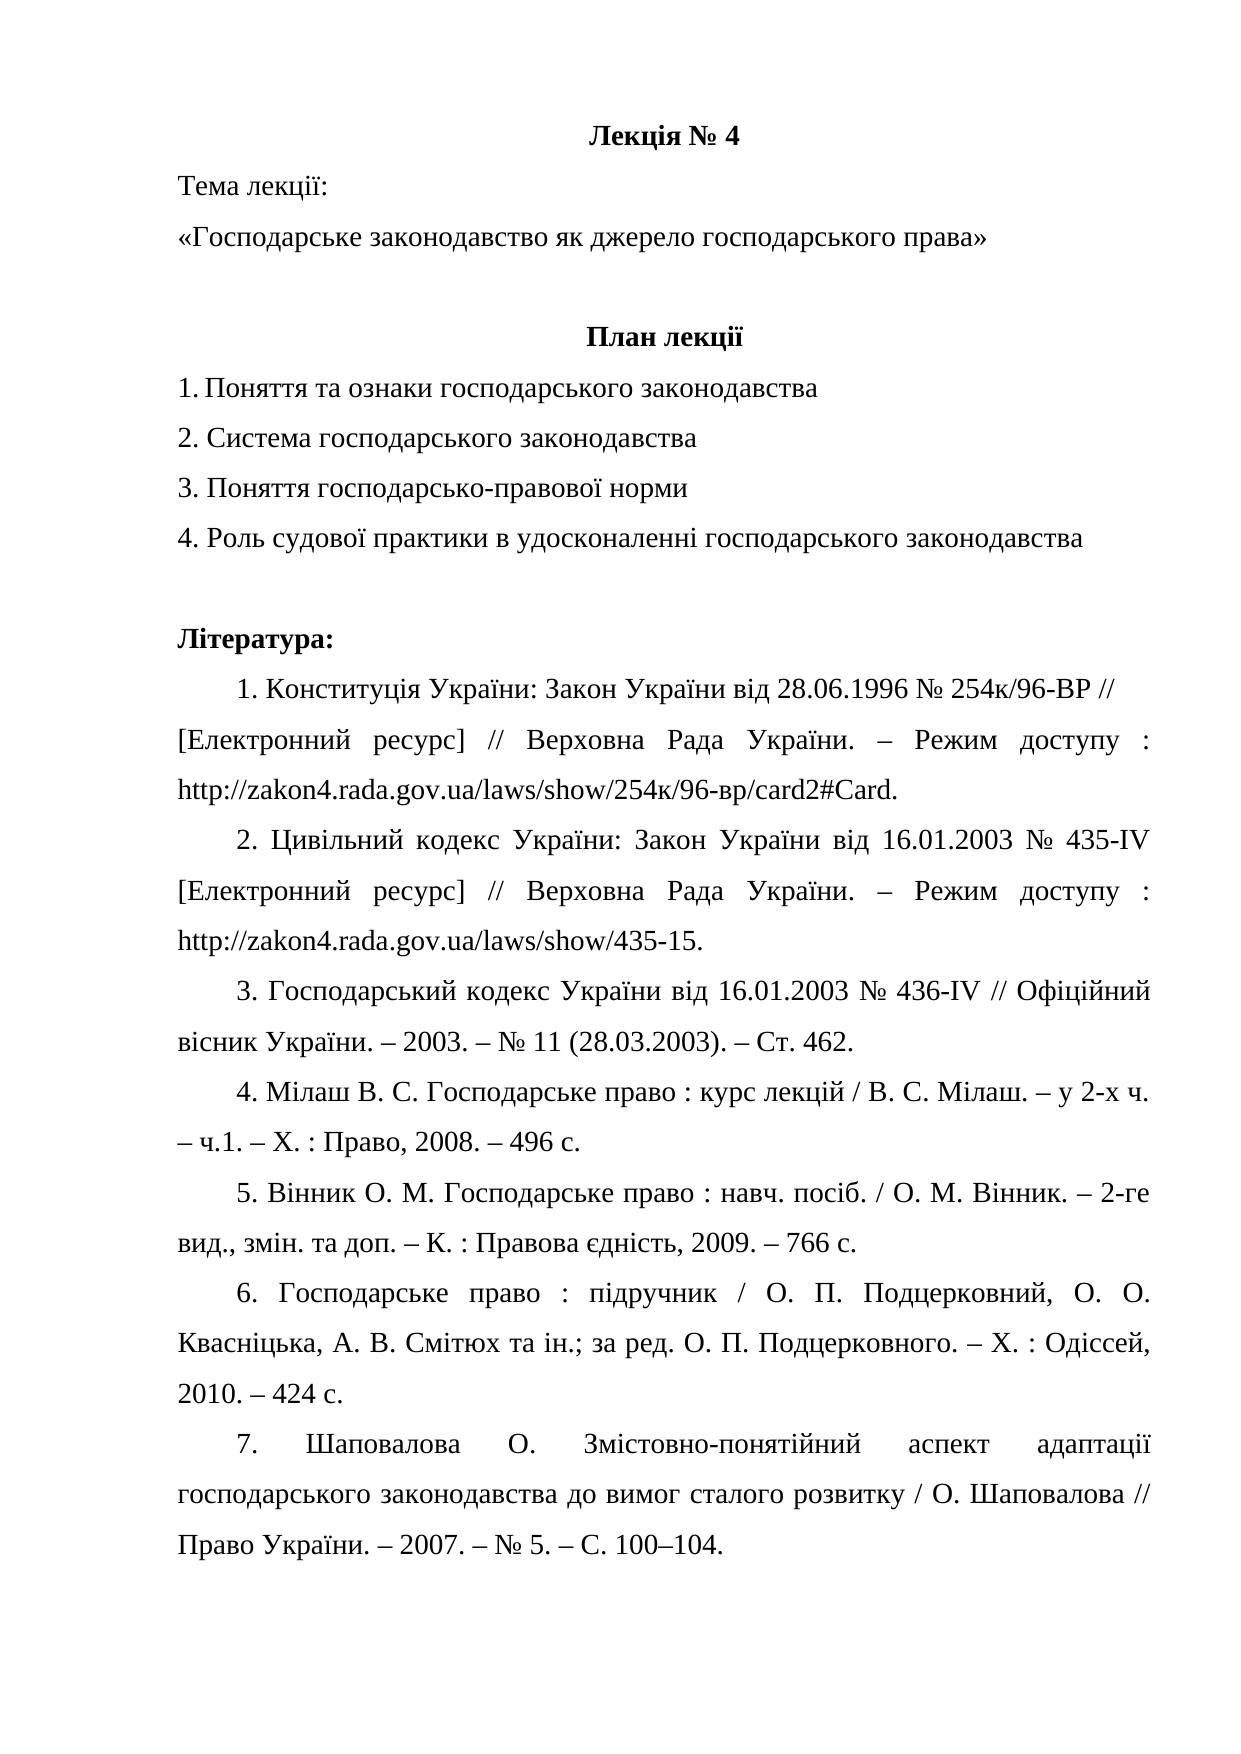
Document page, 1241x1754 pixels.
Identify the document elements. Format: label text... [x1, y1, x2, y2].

text 6. Господарське право : підручник / О. П. Подцерковний, О. О. Квасніцька, А. В. Смітюх та ін.; за ред. О. П. Подцерковного. – X. : Одіссей, 2010. – 424 с. [177, 1275, 1152, 1409]
text 2. Цивільний кодекс України: Закон України від 16.01.2003 № 435-IV [Електронний ресурс] // Верховна Рада України. – Режим доступу : http://zakon4.rada.gov.ua/laws/show/435-15. [177, 822, 1152, 957]
text Лекція № 4 [177, 118, 1152, 152]
text «Господарське законодавство як джерело господарського права» [177, 219, 1152, 252]
text 1. Поняття та ознаки господарського законодавства [177, 370, 1152, 403]
text [Електронний ресурс] // Верховна Рада України. – Режим доступу : http://zakon4.rada.gov.ua/laws/show/254к/96-вр/card2#Card. [177, 722, 1152, 806]
text План лекції [177, 319, 1152, 353]
text 3. Поняття господарсько-правової норми [177, 470, 1152, 504]
text 3. Господарський кодекс України від 16.01.2003 № 436-IV // Офіційний вісник України. – 2003. – № 11 (28.03.2003). – Ст. 462. [177, 973, 1152, 1057]
text 4. Мілаш В. С. Господарське право : курс лекцій / В. С. Мілаш. – у 2-х ч. – ч.1. – Х. : Право, 2008. – 496 с. [177, 1074, 1152, 1158]
text 7. Шаповалова О. Змістовно-понятійний аспект адаптації господарського законодавства до вимог сталого розвитку / О. Шаповалова // Право України. – 2007. – № 5. – С. 100–104. [177, 1426, 1152, 1560]
text Тема лекції: [177, 168, 1152, 202]
text 5. Вінник О. М. Господарське право : навч. посіб. / О. М. Вінник. – 2-ге вид., змін. та доп. – К. : Правова єдність, 2009. – 766 с. [177, 1175, 1152, 1258]
text 2. Система господарського законодавства [177, 420, 1152, 453]
text 1. Конституція України: Закон України від 28.06.1996 № 254к/96-ВР // [177, 672, 1152, 705]
text 4. Роль судової практики в удосконаленні господарського законодавства [177, 521, 1152, 554]
text Література: [177, 621, 1152, 655]
